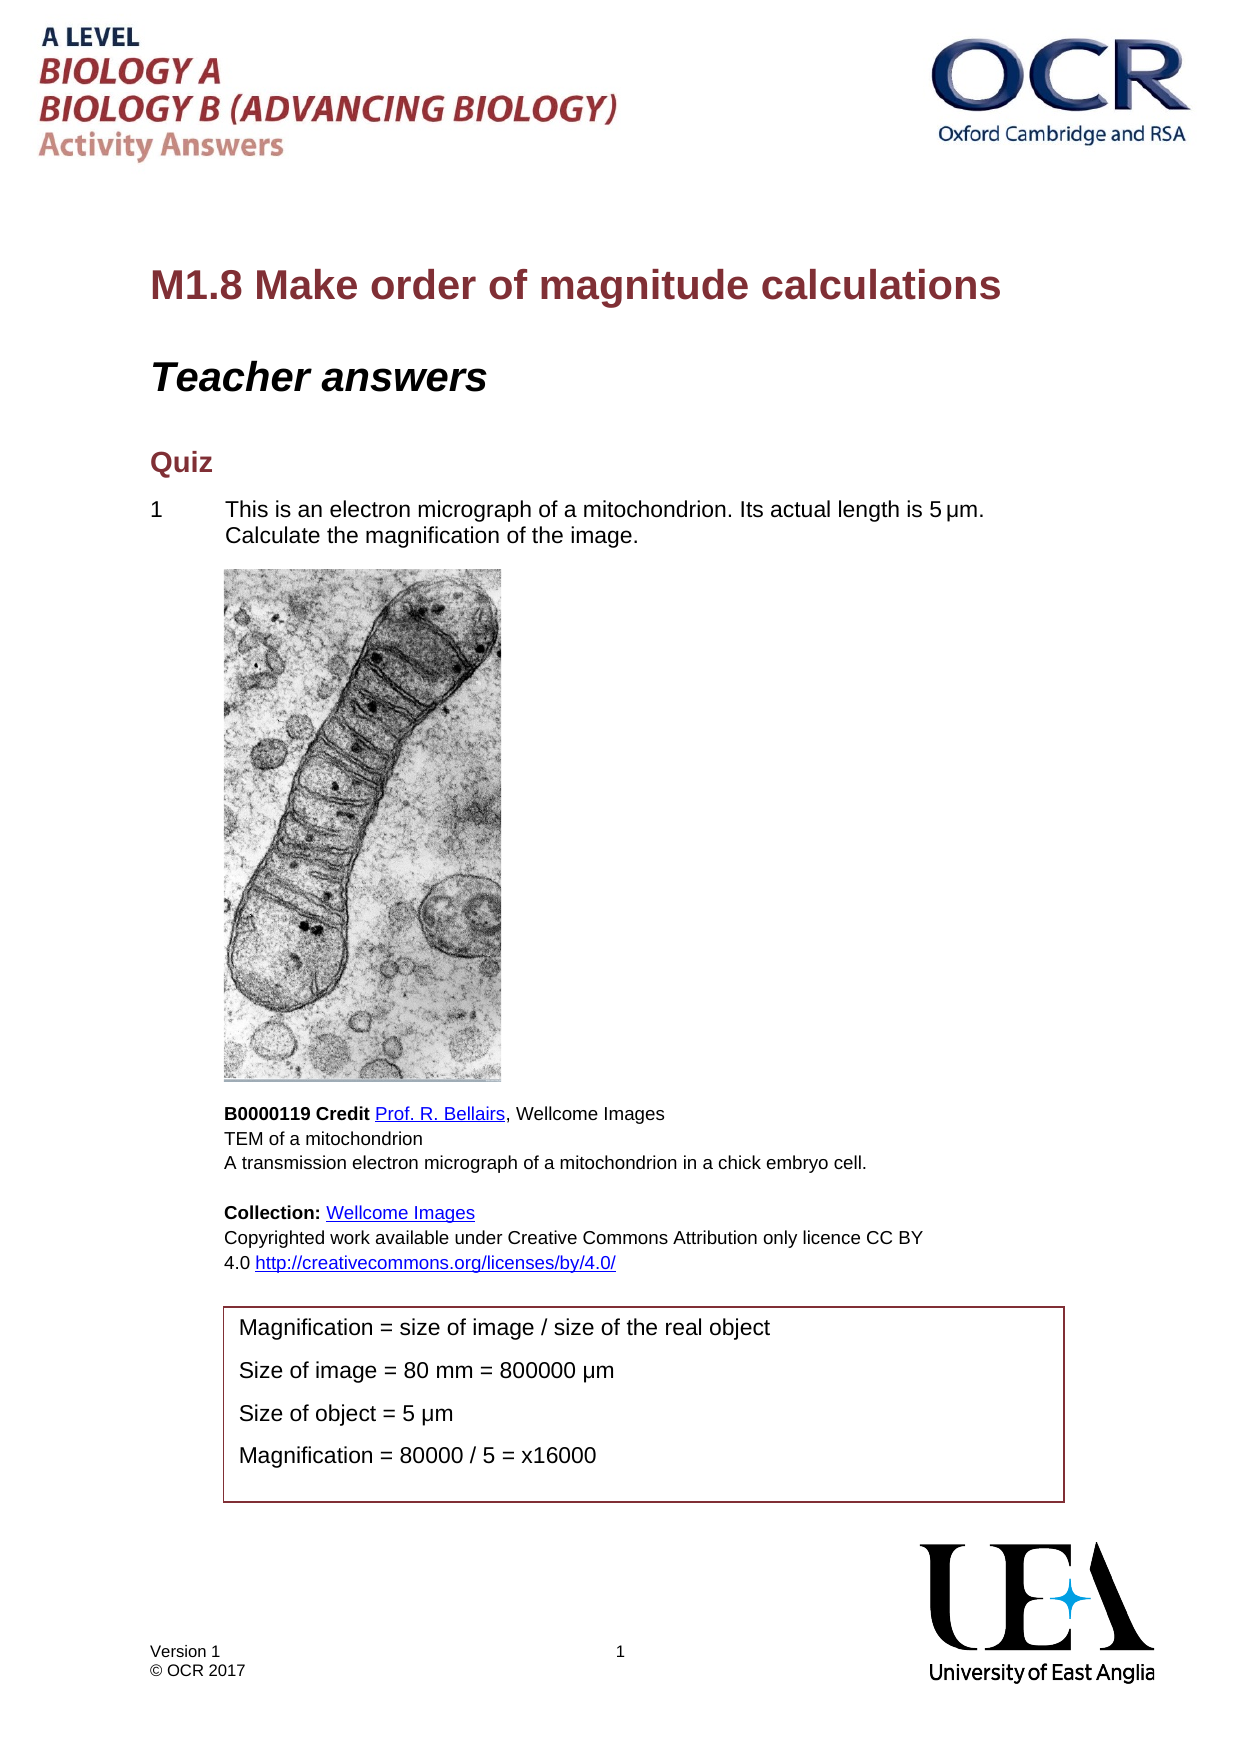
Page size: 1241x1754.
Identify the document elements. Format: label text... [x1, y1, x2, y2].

subtitle Teacher answers [150, 353, 1090, 401]
text Collection: Wellcome Images Copyrighted work available under Creative Commons Attribution only licence CC BY 4.0 http://creativecommons.org/licenses/by/4.0/ [224, 1202, 1090, 1274]
text B0000119 Credit Prof. R. Bellairs, Wellcome Images TEM of a mitochondrion [224, 1103, 1090, 1149]
picture [1, 0, 1238, 175]
subtitle Quiz [150, 445, 1090, 479]
text A transmission electron micrograph of a mitochondrion in a chick embryo cell. [224, 1152, 1090, 1174]
picture [223, 569, 502, 1082]
picture [919, 1542, 1155, 1684]
text 1 This is an electron micrograph of a mitochondrion. Its actual length is 5 μm. Calculate the magnification of the image. [150, 496, 1090, 548]
subtitle M1.8 Make order of magnitude calculations [150, 175, 1090, 308]
